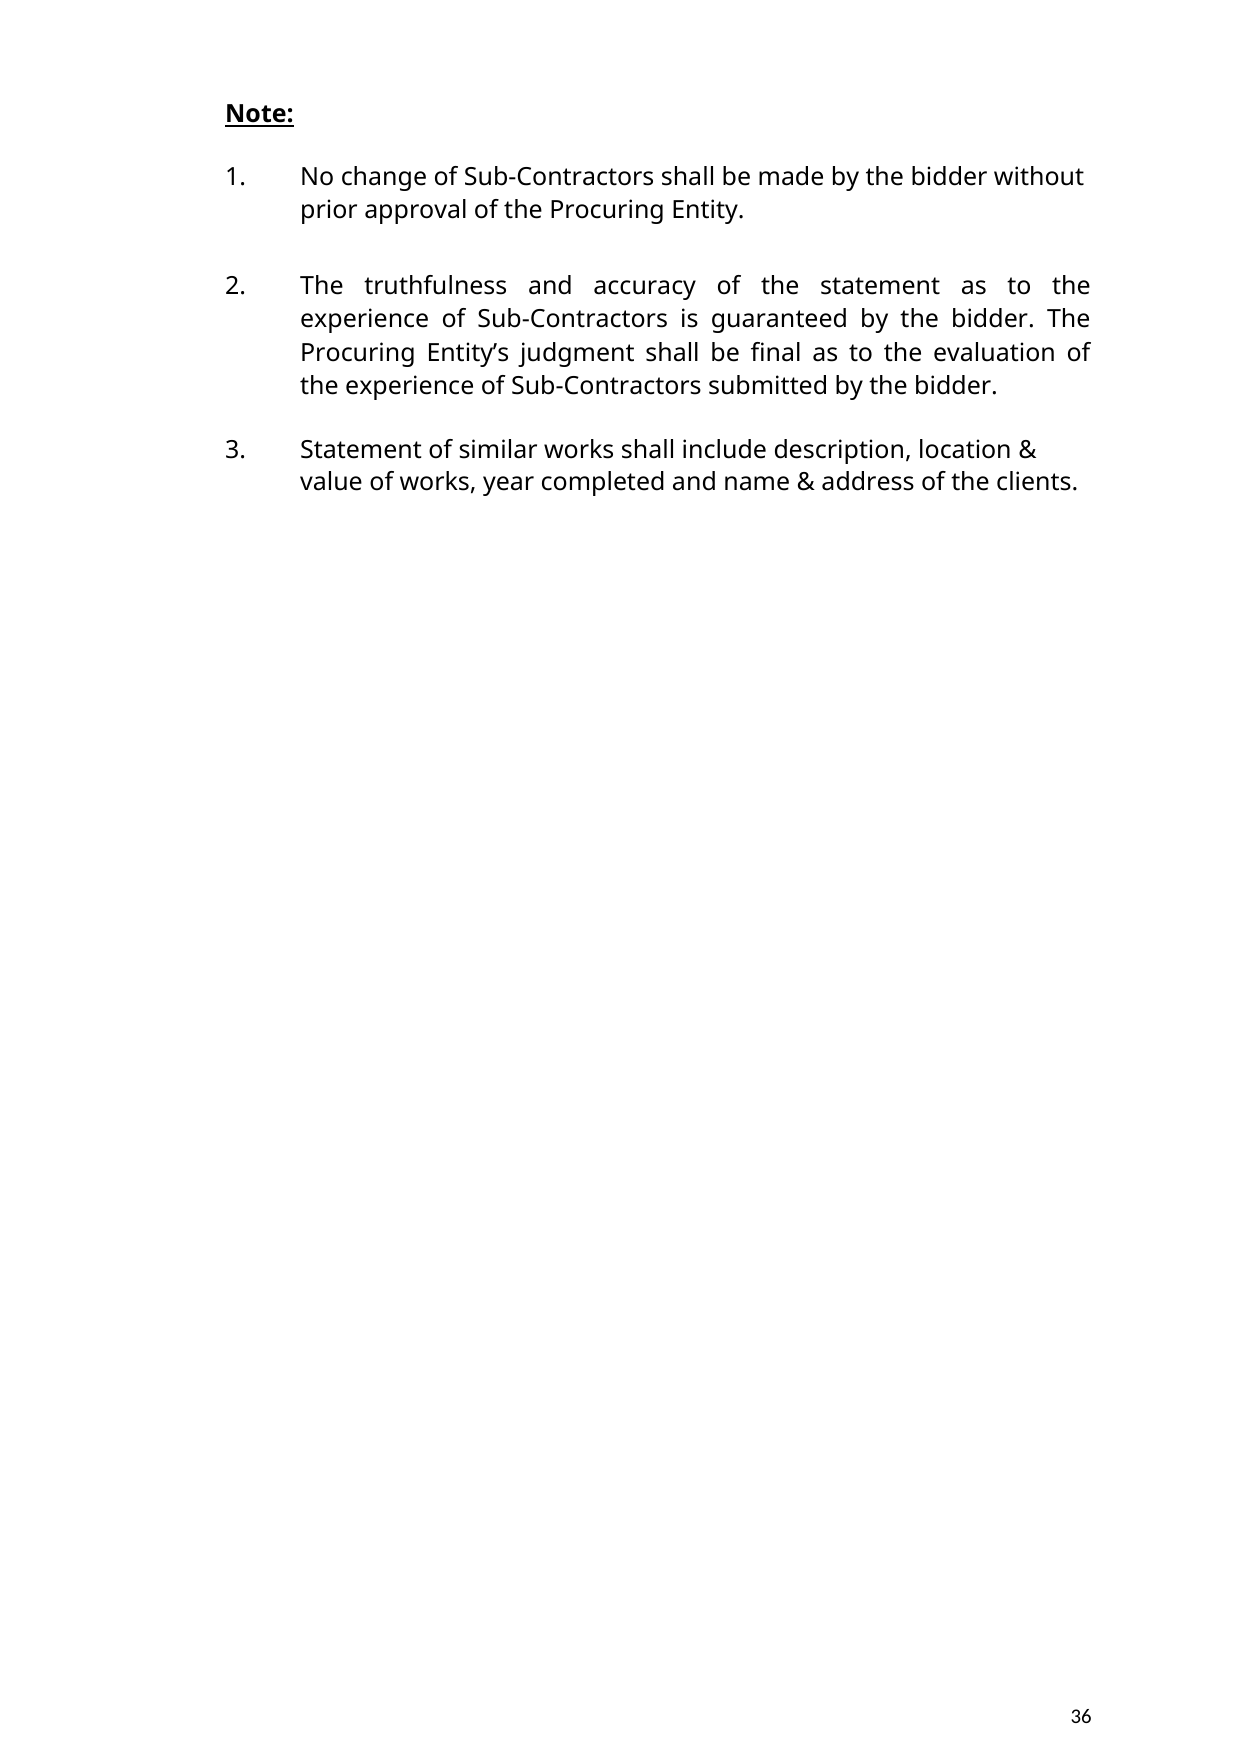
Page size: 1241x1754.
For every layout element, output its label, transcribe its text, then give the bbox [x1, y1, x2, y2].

list The truthfulness and accuracy of the statement as to the experience of Sub-Contractors is guaranteed by the bidder. The Procuring Entity’s judgment shall be final as to the evaluation of the experience of Sub-Contractors submitted by the bidder. [225, 268, 1091, 402]
text Note: [225, 96, 1091, 130]
list No change of Sub-Contractors shall be made by the bidder without prior approval of the Procuring Entity. [225, 159, 1089, 226]
list Statement of similar works shall include description, location & value of works, year completed and name & address of the clients. [225, 432, 1089, 498]
